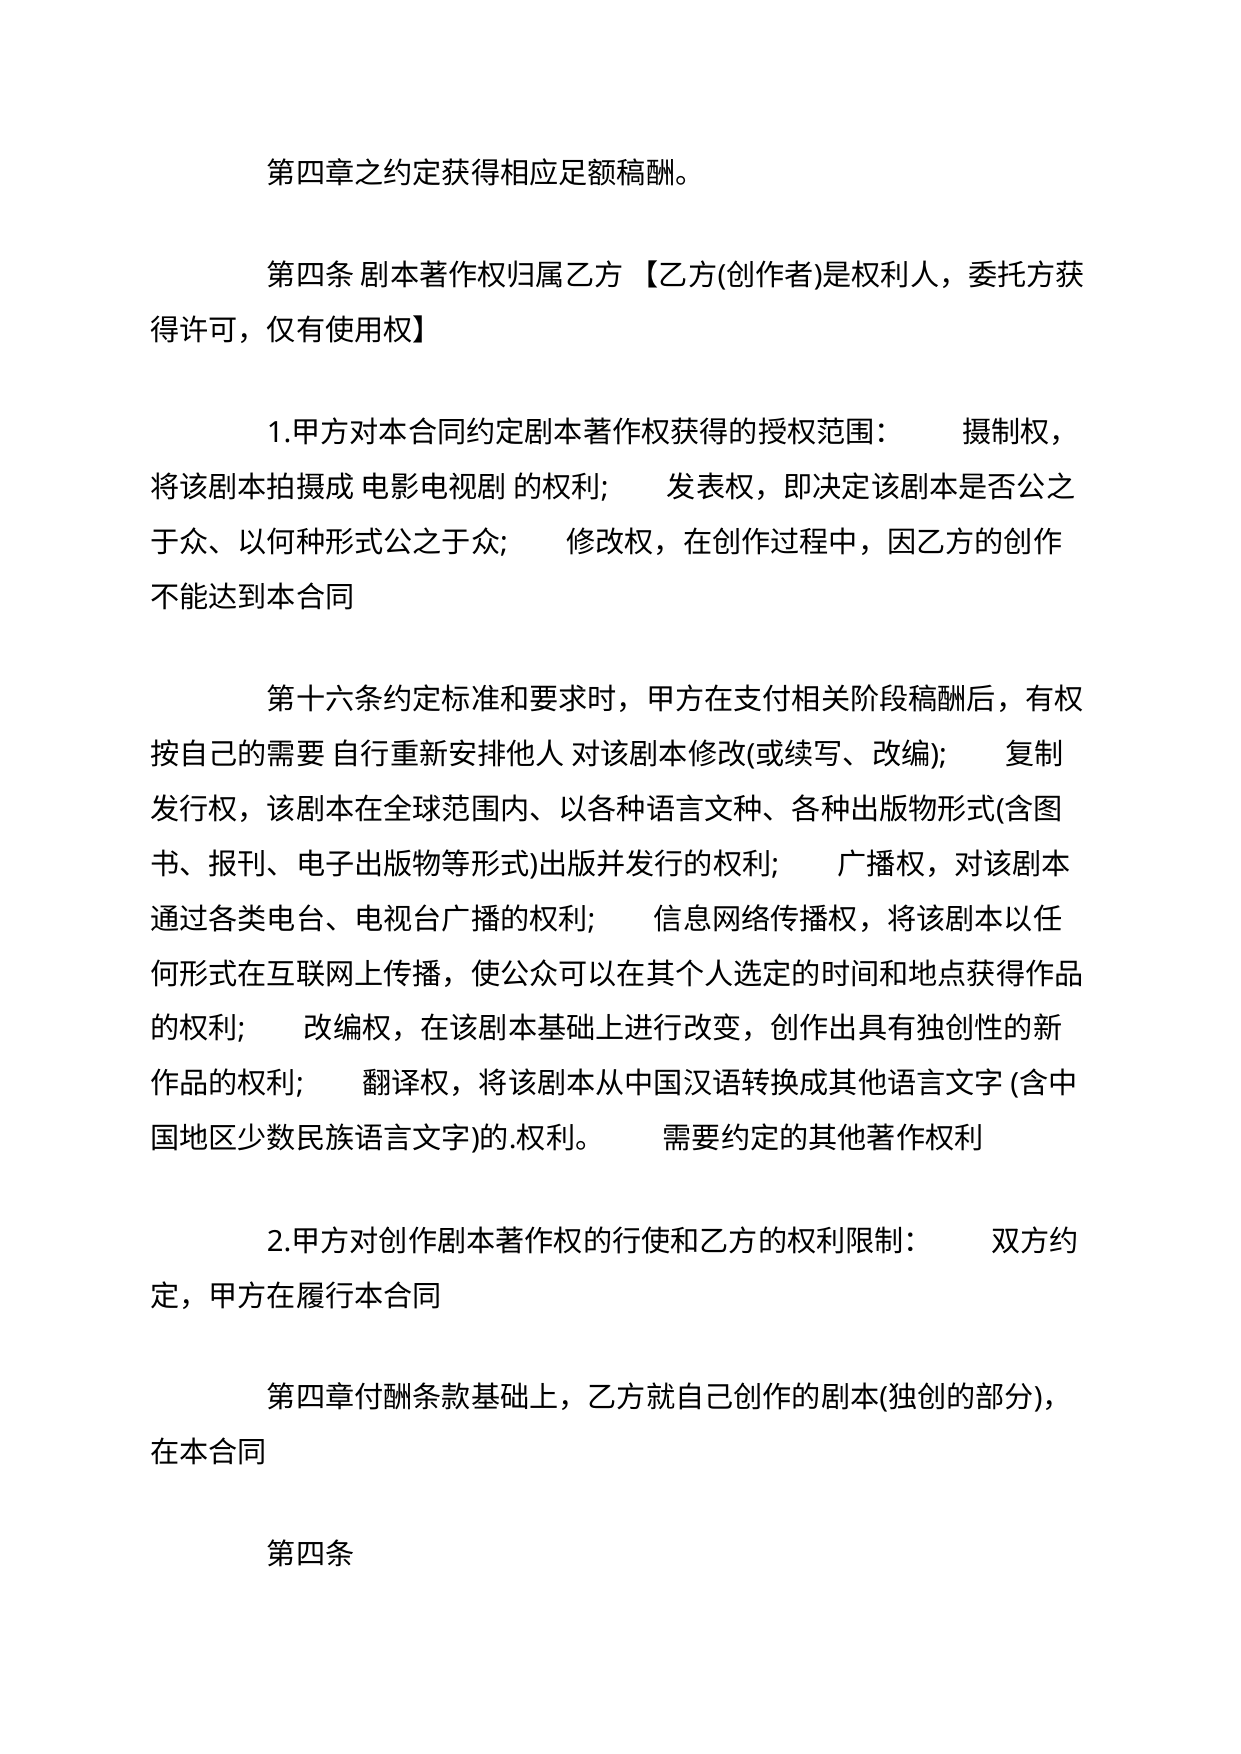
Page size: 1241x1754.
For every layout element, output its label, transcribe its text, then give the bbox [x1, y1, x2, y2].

text 2.甲方对创作剧本著作权的行使和乙方的权利限制： 双方约定，甲方在履行本合同 [150, 1217, 1090, 1314]
text 第四条 [150, 1531, 1090, 1573]
text 第四条 剧本著作权归属乙方 【乙方(创作者)是权利人，委托方获得许可，仅有使用权】 [150, 252, 1090, 349]
text 1.甲方对本合同约定剧本著作权获得的授权范围： 摄制权，将该剧本拍摄成 电影电视剧 的权利; 发表权，即决定该剧本是否公之于众、以何种形式公之于众; 修改权，在创作过程中，因乙方的创作不能达到本合同 [150, 408, 1090, 616]
text 第四章之约定获得相应足额稿酬。 [150, 150, 1090, 192]
text 第十六条约定标准和要求时，甲方在支付相关阶段稿酬后，有权按自己的需要 自行重新安排他人 对该剧本修改(或续写、改编); 复制发行权，该剧本在全球范围内、以各种语言文种、各种出版物形式(含图书、报刊、电子出版物等形式)出版并发行的权利; 广播权，对该剧本通过各类电台、电视台广播的权利; 信息网络传播权，将该剧本以任何形式在互联网上传播，使公众可以在其个人选定的时间和地点获得作品的权利; 改编权，在该剧本基础上进行改变，创作出具有独创性的新作品的权利; 翻译权，将该剧本从中国汉语转换成其他语言文字 (含中国地区少数民族语言文字)的.权利。 需要约定的其他著作权利 [150, 675, 1090, 1157]
text 第四章付酬条款基础上，乙方就自己创作的剧本(独创的部分)，在本合同 [150, 1374, 1090, 1471]
